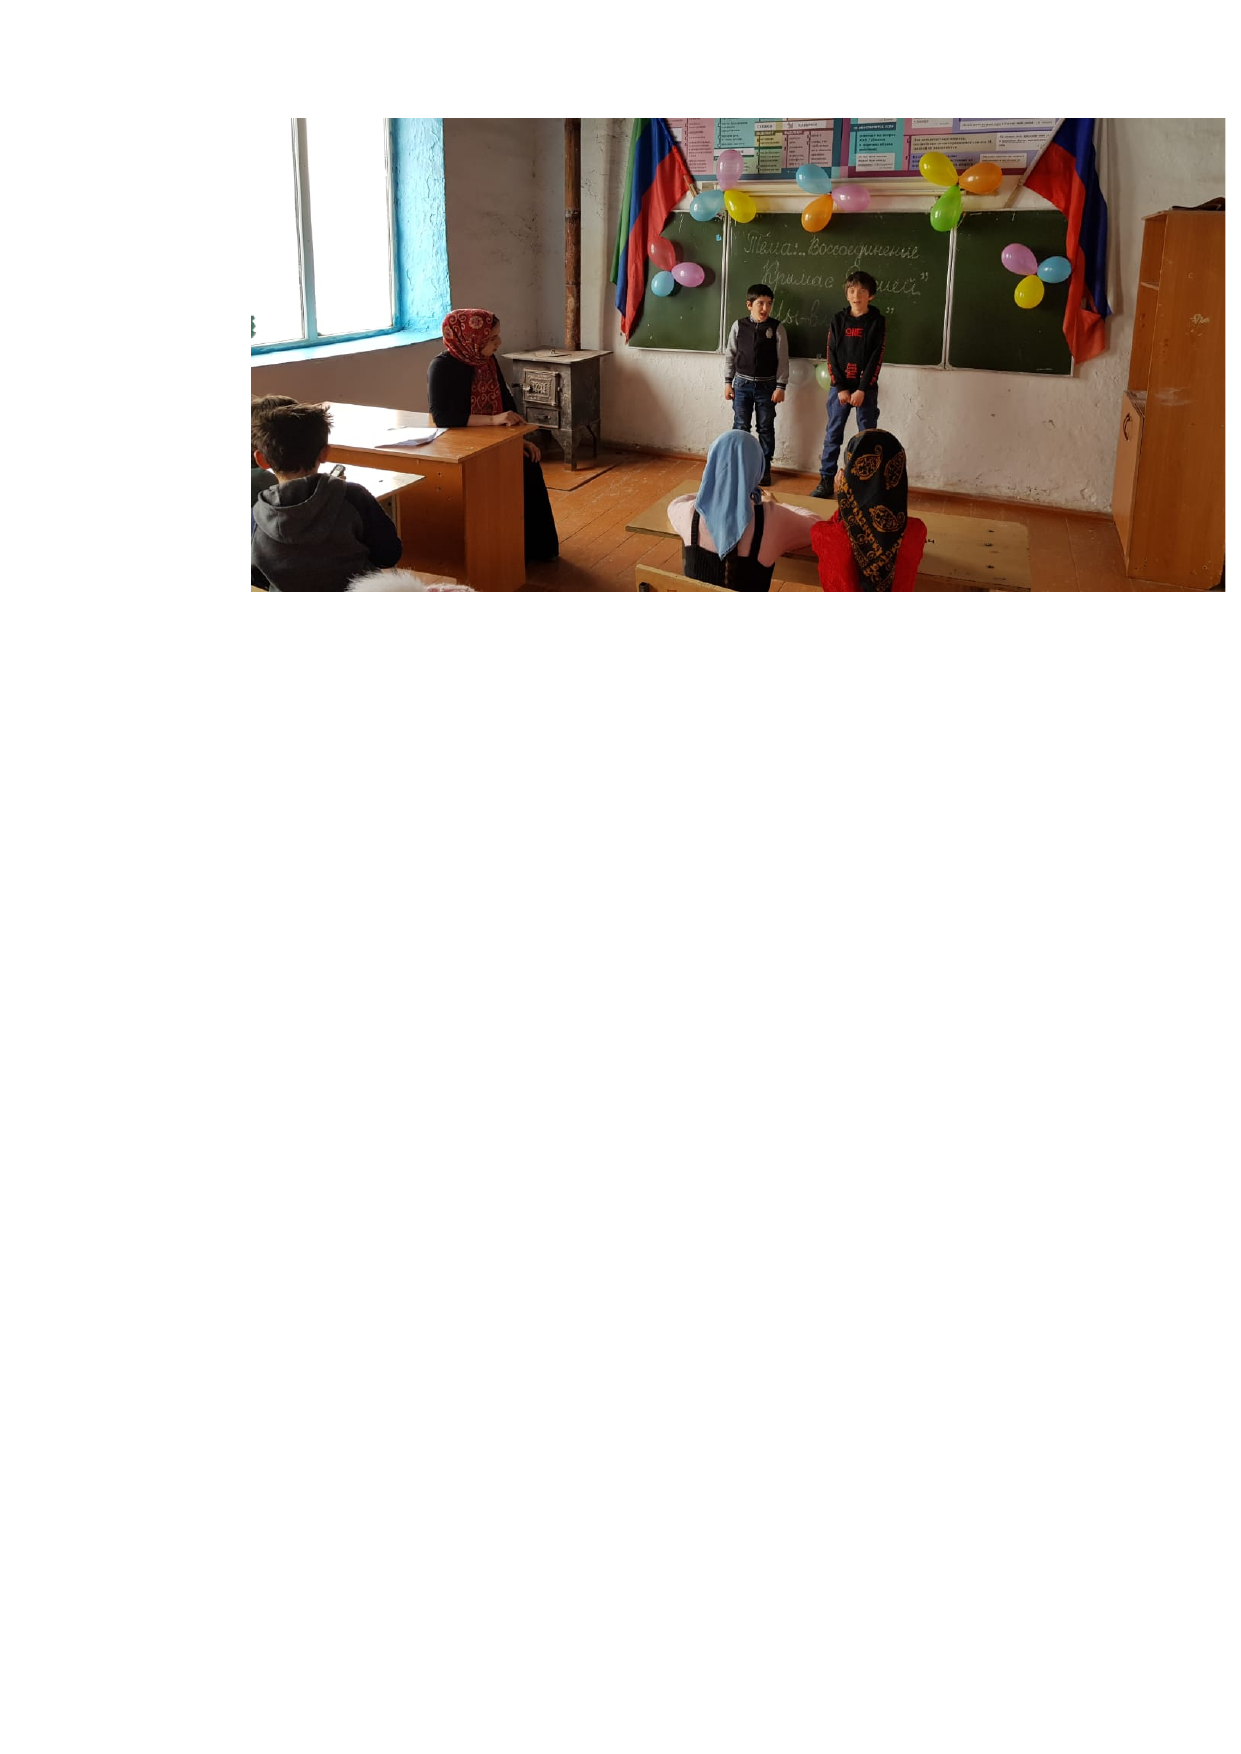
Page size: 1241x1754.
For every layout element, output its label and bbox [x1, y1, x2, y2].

picture [251, 118, 1226, 592]
